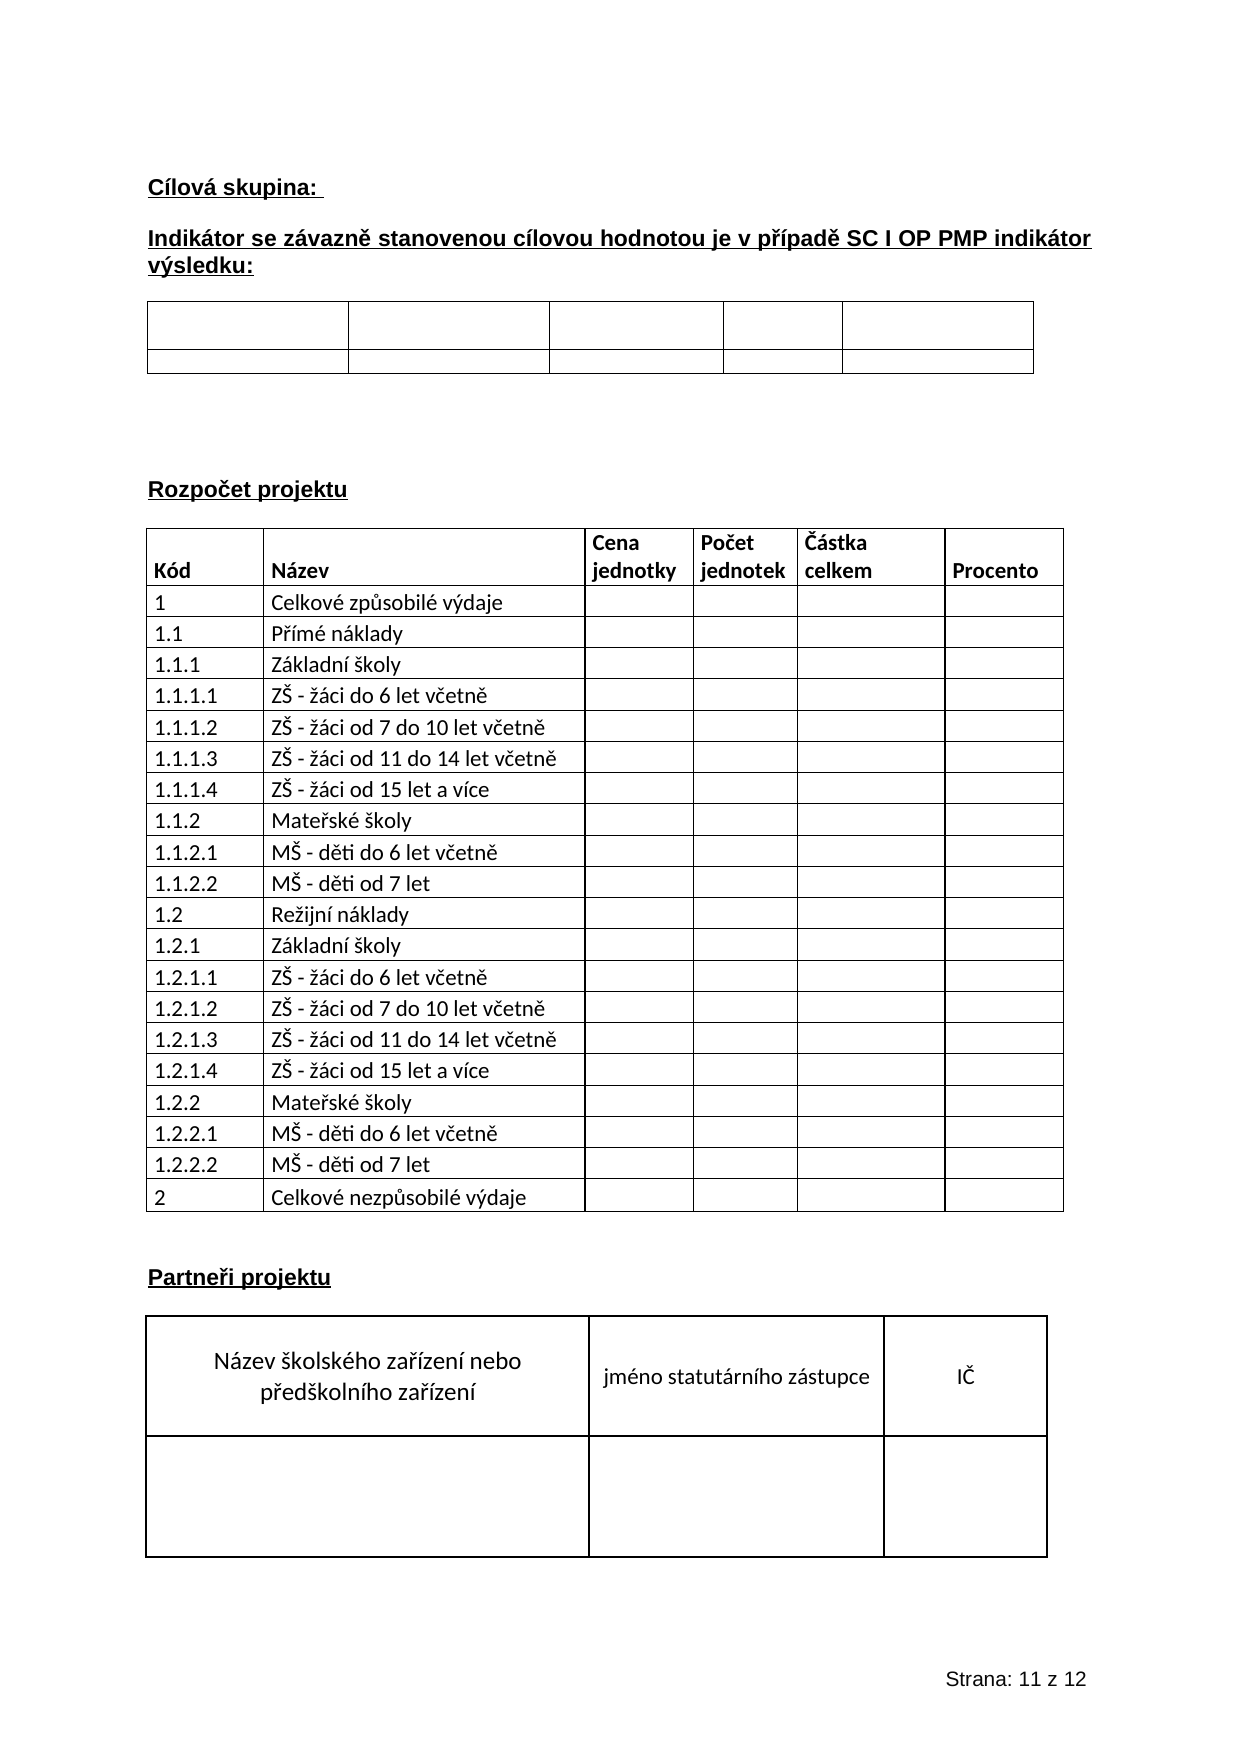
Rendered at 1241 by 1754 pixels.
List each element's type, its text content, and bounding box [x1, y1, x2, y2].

table_cell [586, 929, 693, 959]
table_cell [694, 961, 797, 991]
table_cell 1.2.2.2 [147, 1148, 263, 1178]
table_cell [946, 711, 1063, 741]
table_cell Základní školy [264, 648, 584, 678]
table_cell 1.2.1 [147, 929, 263, 959]
table_header [724, 302, 842, 348]
table_cell 1.2.2.1 [147, 1117, 263, 1147]
table_cell [586, 711, 693, 741]
table_cell [586, 1148, 693, 1178]
table_cell 1.1.1.4 [147, 773, 263, 803]
table_cell [946, 1086, 1063, 1116]
table_cell [694, 1086, 797, 1116]
table_header [550, 302, 723, 348]
table_cell [694, 836, 797, 866]
table_cell 1.2.2 [147, 1086, 263, 1116]
table_cell ZŠ - žáci od 7 do 10 let včetně [264, 992, 584, 1022]
table_cell [694, 929, 797, 959]
table_cell [586, 742, 693, 772]
table_cell [946, 1054, 1063, 1084]
table_cell [694, 711, 797, 741]
table_cell ZŠ - žáci od 11 do 14 let včetně [264, 1023, 584, 1053]
table_cell [946, 1117, 1063, 1147]
table_cell 1.1 [147, 617, 263, 647]
table_header Cena jednotky [586, 529, 693, 584]
table_header Procento [946, 529, 1063, 584]
table_cell [798, 867, 944, 897]
table_header [148, 302, 348, 348]
table_header Kód [147, 529, 263, 584]
table_cell [586, 679, 693, 709]
text Indikátor se závazně stanovenou cílovou hodnotou je v případě SC I OP PMP indikátor výsledku: [148, 225, 1092, 248]
table_cell [946, 1023, 1063, 1053]
table_cell [694, 1117, 797, 1147]
table_cell [798, 1117, 944, 1147]
table_header [843, 302, 1033, 348]
table_cell [349, 350, 549, 373]
table_cell [590, 1437, 883, 1556]
table_cell 1.1.2.2 [147, 867, 263, 897]
table_cell ZŠ - žáci od 11 do 14 let včetně [264, 742, 584, 772]
table_header IČ [885, 1317, 1046, 1435]
table_cell [946, 742, 1063, 772]
text Rozpočet projektu [148, 476, 1092, 502]
table_cell [946, 867, 1063, 897]
table_cell [798, 742, 944, 772]
table_cell [798, 898, 944, 928]
table_cell [586, 961, 693, 991]
table_cell [946, 617, 1063, 647]
table_cell ZŠ - žáci od 15 let a více [264, 773, 584, 803]
table_cell [694, 742, 797, 772]
table_cell [946, 836, 1063, 866]
table_cell 1.2 [147, 898, 263, 928]
table_cell 1.1.1.1 [147, 679, 263, 709]
table_cell MŠ - děti od 7 let [264, 867, 584, 897]
table_cell [946, 804, 1063, 834]
table_cell [798, 1023, 944, 1053]
table_cell [946, 648, 1063, 678]
table_cell [798, 773, 944, 803]
table_cell [694, 867, 797, 897]
table_cell [694, 804, 797, 834]
table_cell [586, 1086, 693, 1116]
table_cell [946, 929, 1063, 959]
table_cell MŠ - děti do 6 let včetně [264, 836, 584, 866]
table_cell [946, 898, 1063, 928]
table_cell [694, 648, 797, 678]
table_cell [843, 350, 1033, 373]
table_cell [694, 1179, 797, 1211]
table_cell [798, 711, 944, 741]
table_cell [586, 992, 693, 1022]
table_cell Mateřské školy [264, 1086, 584, 1116]
table_cell [586, 1023, 693, 1053]
table_cell [694, 1148, 797, 1178]
table_cell [147, 1437, 588, 1556]
table_cell [885, 1437, 1046, 1556]
table_cell [946, 773, 1063, 803]
table_cell [586, 773, 693, 803]
table_cell [946, 992, 1063, 1022]
table_cell 1.2.1.4 [147, 1054, 263, 1084]
table_cell [586, 648, 693, 678]
table_cell [148, 350, 348, 373]
table_cell [798, 1086, 944, 1116]
table_header Počet jednotek [694, 529, 797, 584]
table_cell Přímé náklady [264, 617, 584, 647]
table_header [349, 302, 549, 348]
table_cell 1 [147, 586, 263, 616]
table_cell [694, 617, 797, 647]
table_cell [798, 1148, 944, 1178]
table_cell 1.2.1.3 [147, 1023, 263, 1053]
table_cell [946, 1179, 1063, 1211]
text Partneři projektu [148, 1263, 1092, 1290]
table_cell [586, 586, 693, 616]
table_cell [694, 679, 797, 709]
table_cell [798, 929, 944, 959]
table_cell [694, 992, 797, 1022]
table_cell [798, 617, 944, 647]
table_cell MŠ - děti od 7 let [264, 1148, 584, 1178]
table_cell [798, 586, 944, 616]
table_cell 1.1.1 [147, 648, 263, 678]
table_cell [724, 350, 842, 373]
table_cell [694, 898, 797, 928]
table_cell ZŠ - žáci od 15 let a více [264, 1054, 584, 1084]
table_cell [946, 961, 1063, 991]
table_cell [550, 350, 723, 373]
table_cell MŠ - děti do 6 let včetně [264, 1117, 584, 1147]
table_cell [586, 836, 693, 866]
table_cell [946, 679, 1063, 709]
text Indikátor se závazně stanovenou cílovou hodnotou je v případě SC I OP PMP indikátor výsledku: [148, 249, 1092, 278]
table_cell [694, 586, 797, 616]
table_header jméno statutárního zástupce [590, 1317, 883, 1435]
table_cell Základní školy [264, 929, 584, 959]
table_cell [798, 648, 944, 678]
text Cílová skupina: [148, 174, 1092, 200]
table_cell [586, 867, 693, 897]
table_cell 1.1.2 [147, 804, 263, 834]
table_cell [946, 586, 1063, 616]
table_cell 1.2.1.2 [147, 992, 263, 1022]
table_header Částka celkem [798, 529, 944, 584]
table_cell [586, 1054, 693, 1084]
table_cell [798, 961, 944, 991]
table_cell 1.2.1.1 [147, 961, 263, 991]
table_cell [798, 1179, 944, 1211]
table_cell [694, 773, 797, 803]
table_cell [586, 804, 693, 834]
table_cell Celkové způsobilé výdaje [264, 586, 584, 616]
table_cell 1.1.2.1 [147, 836, 263, 866]
table_cell [586, 617, 693, 647]
table_cell [694, 1054, 797, 1084]
table_cell 1.1.1.2 [147, 711, 263, 741]
table_cell [586, 898, 693, 928]
table_header Název školského zařízení nebo předškolního zařízení [147, 1317, 588, 1435]
table_cell [798, 992, 944, 1022]
table_cell [798, 804, 944, 834]
table_cell Mateřské školy [264, 804, 584, 834]
table_cell [694, 1023, 797, 1053]
table_cell ZŠ - žáci do 6 let včetně [264, 961, 584, 991]
table_cell Režijní náklady [264, 898, 584, 928]
table_cell [946, 1148, 1063, 1178]
table_cell 2 [147, 1179, 263, 1211]
table_cell ZŠ - žáci od 7 do 10 let včetně [264, 711, 584, 741]
table_cell [586, 1179, 693, 1211]
table_cell [798, 679, 944, 709]
table_cell [798, 1054, 944, 1084]
table_header Název [264, 529, 584, 584]
table_cell 1.1.1.3 [147, 742, 263, 772]
table_cell [798, 836, 944, 866]
table_cell ZŠ - žáci do 6 let včetně [264, 679, 584, 709]
table_cell [586, 1117, 693, 1147]
table_cell Celkové nezpůsobilé výdaje [264, 1179, 584, 1211]
